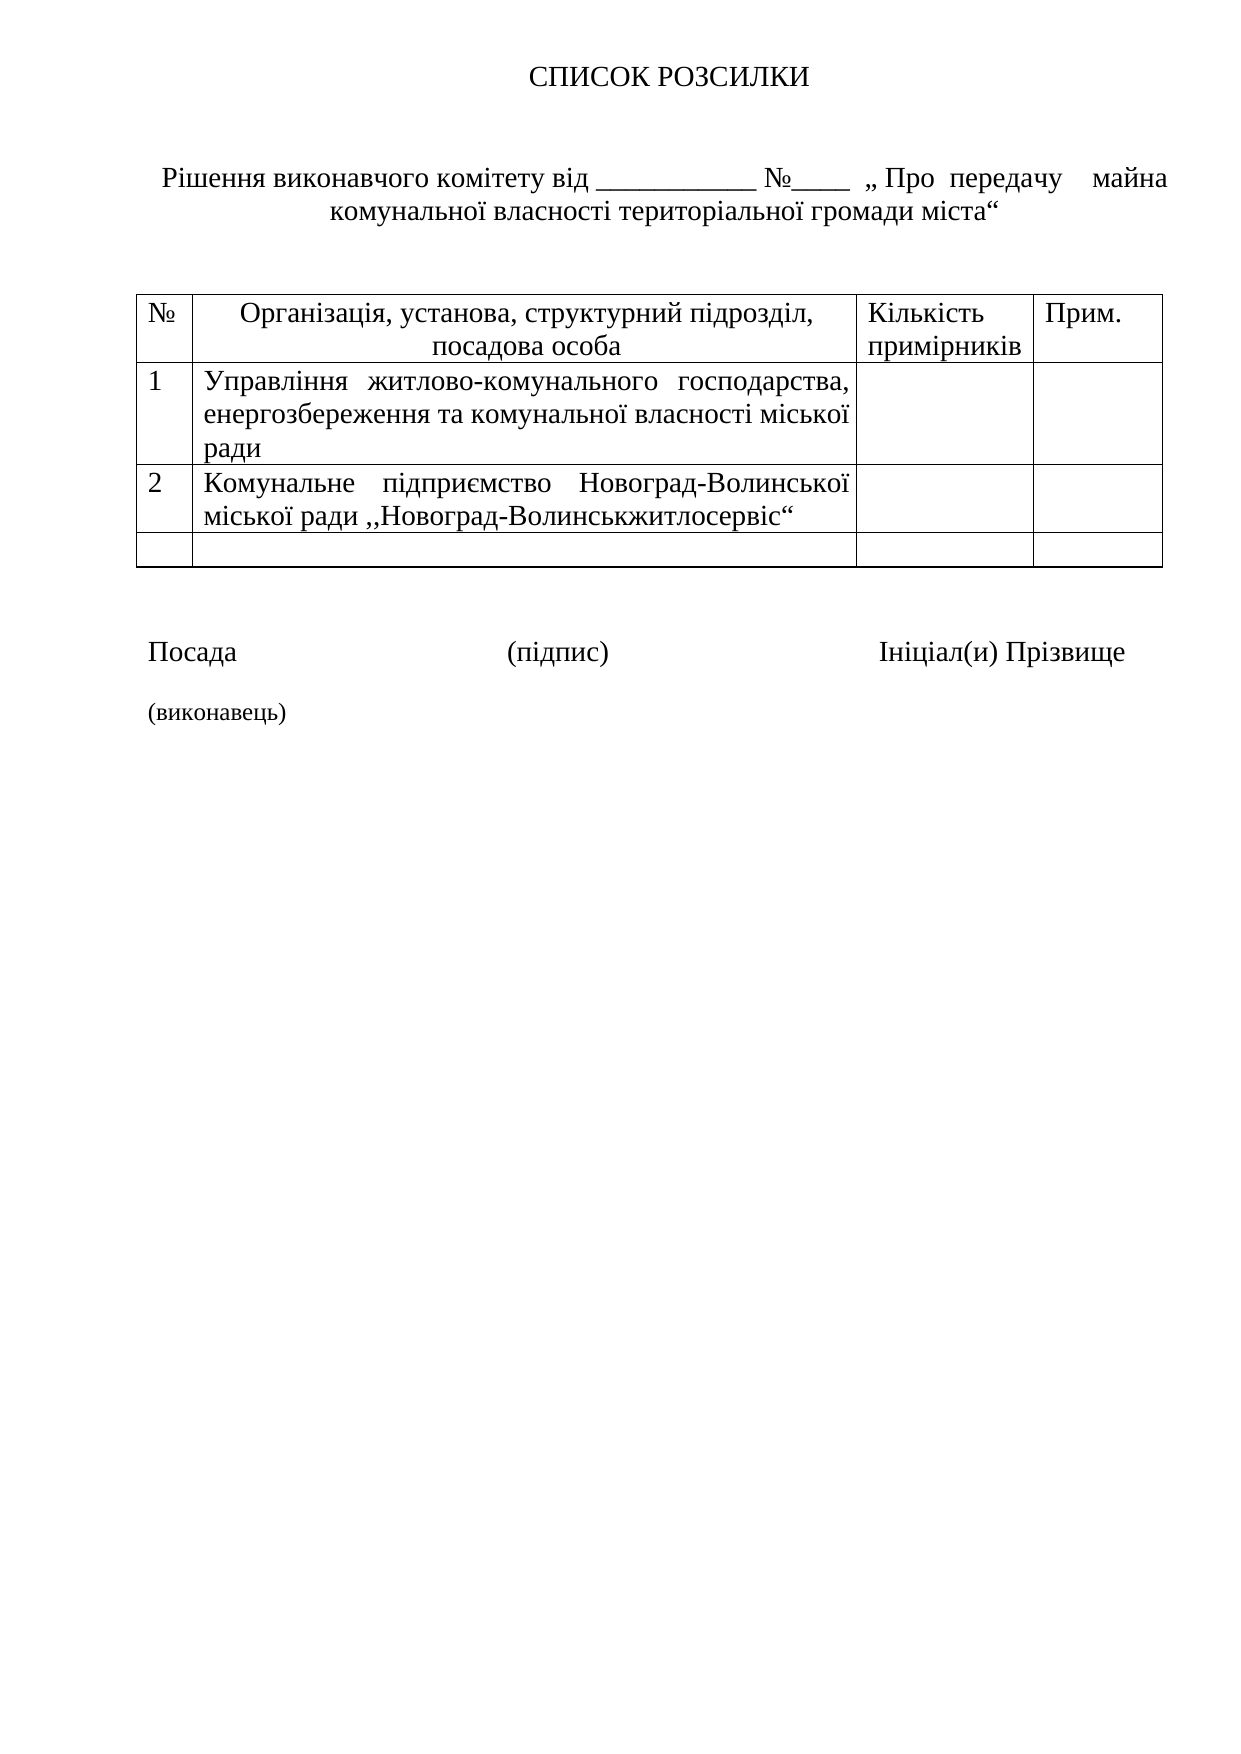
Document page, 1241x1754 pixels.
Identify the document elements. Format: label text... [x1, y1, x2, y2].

table_cell [1034, 533, 1162, 566]
table_cell 1 [137, 363, 192, 464]
table_cell [137, 533, 192, 566]
table_cell [857, 363, 1033, 464]
table_cell Управління житлово-комунального господарства, енергозбереження та комунальної власності міської ради [193, 363, 856, 464]
table_cell [1034, 363, 1162, 464]
table_cell [193, 533, 856, 566]
text (виконавець) [148, 697, 1198, 726]
text СПИСОК РОЗСИЛКИ [146, 59, 1193, 93]
text Посада (підпис) Ініціал(и) Прізвище [148, 634, 1198, 668]
table_cell [857, 465, 1033, 532]
text Рішення виконавчого комітету від ___________ №____ „ Про передачу майна комунальної власності територіальної громади міста“ [148, 160, 1181, 227]
table_cell 2 [137, 465, 192, 532]
table_header Прим. [1034, 295, 1162, 362]
table_cell [1034, 465, 1162, 532]
table_cell [857, 533, 1033, 566]
table_cell Комунальне підприємство Новоград-Волинської міської ради ,,Новоград-Волинськжитлосервіс“ [193, 465, 856, 532]
table_header Організація, установа, структурний підрозділ, посадова особа [193, 295, 856, 362]
table_header № [137, 295, 192, 362]
table_header Кількість примірників [857, 295, 1033, 362]
